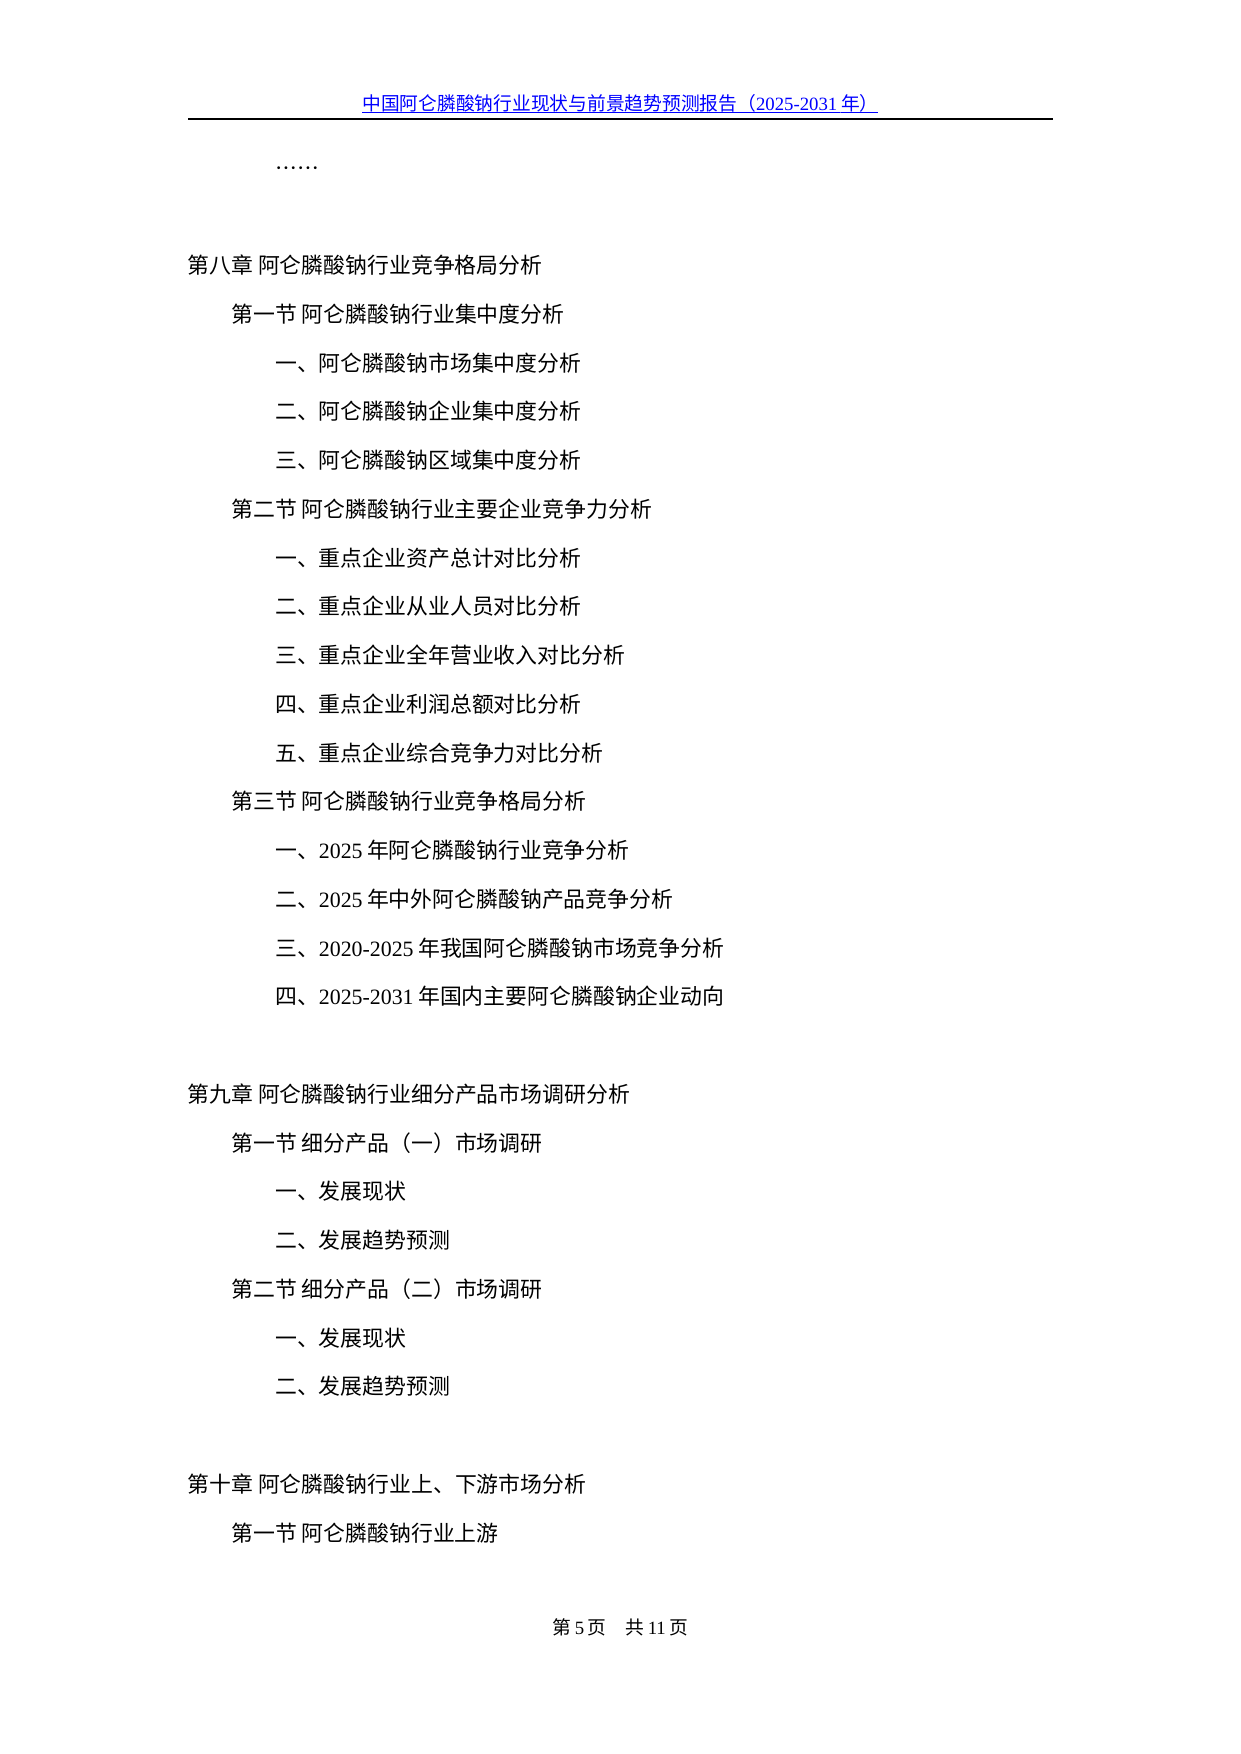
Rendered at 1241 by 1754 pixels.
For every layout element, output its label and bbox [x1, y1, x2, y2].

text [187, 150, 1053, 1548]
